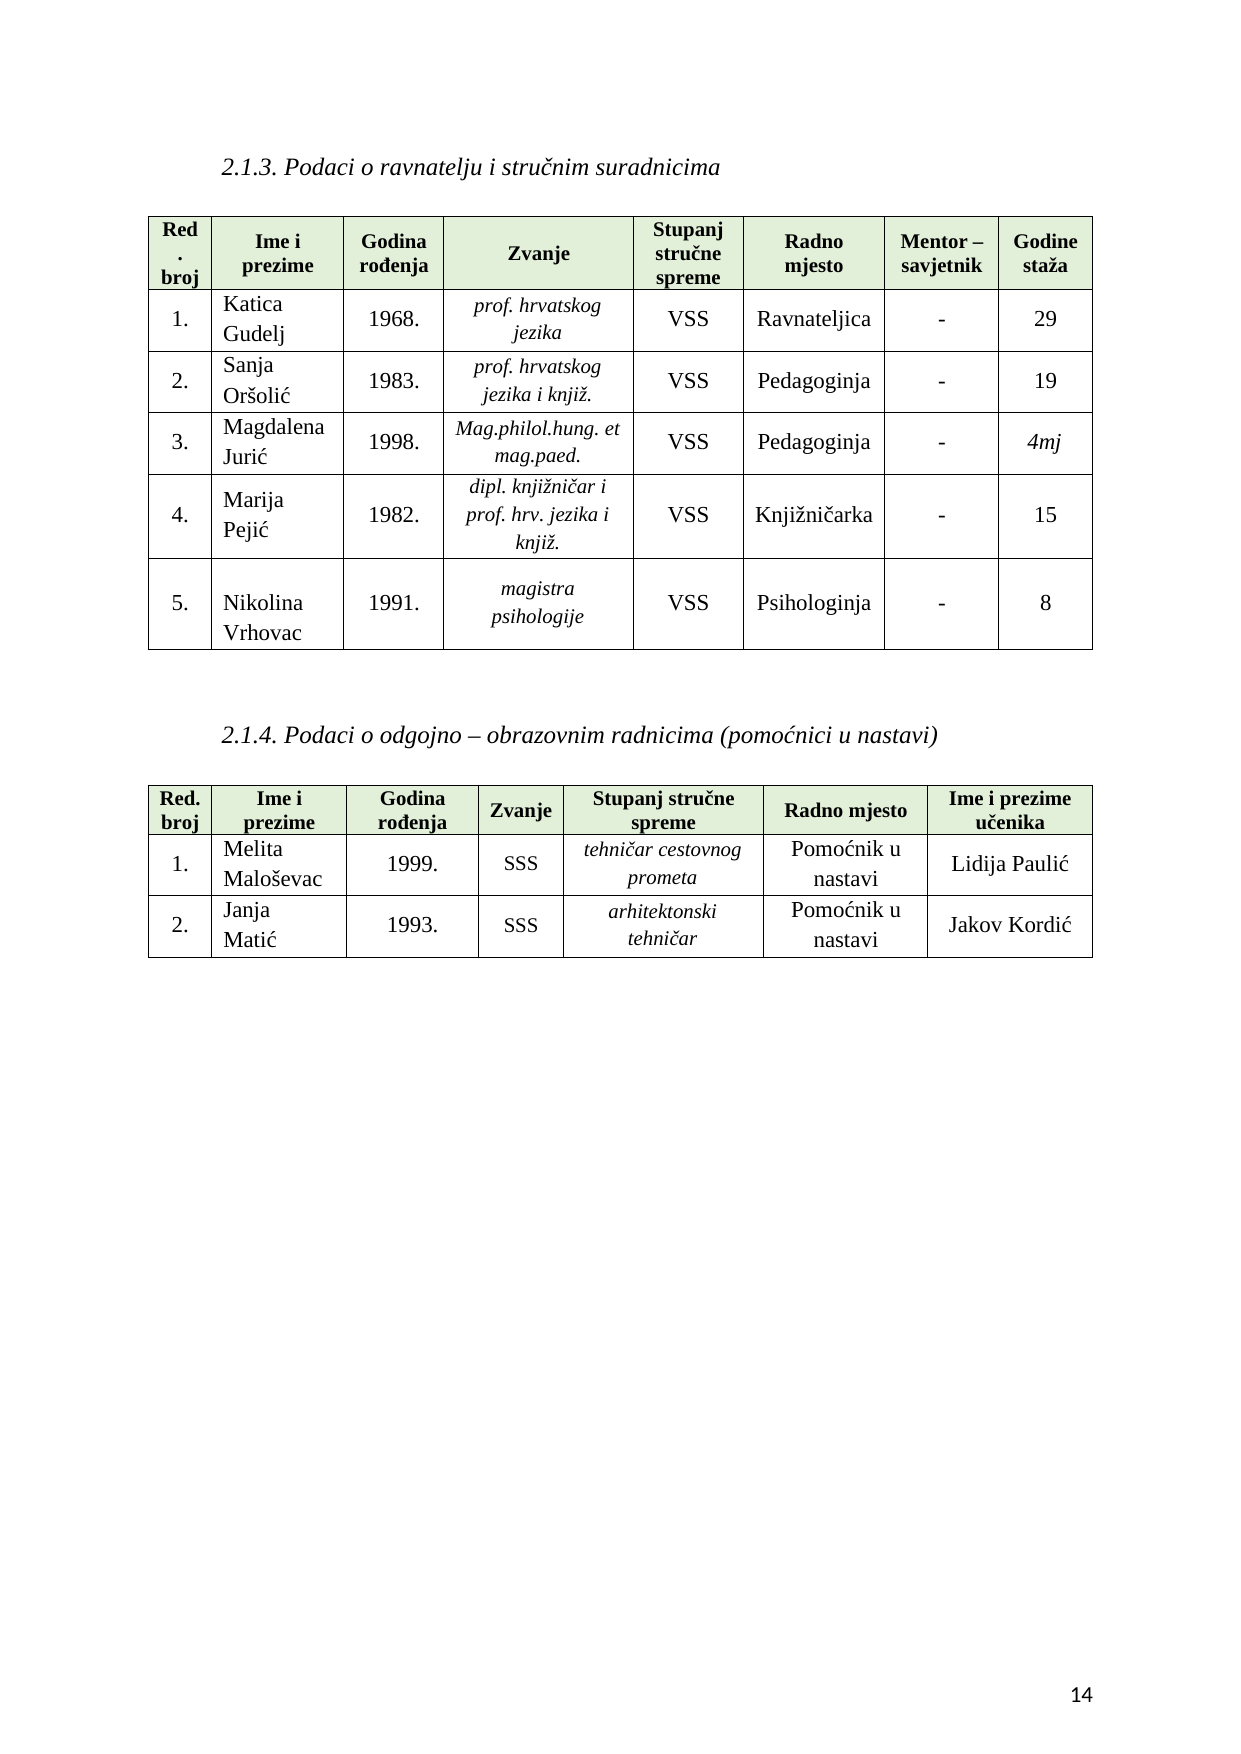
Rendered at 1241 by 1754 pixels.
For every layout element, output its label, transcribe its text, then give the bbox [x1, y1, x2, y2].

table_cell prof. hrvatskog jezika i knjiž. [444, 352, 633, 412]
table_cell VSS [634, 559, 743, 649]
table_header Godine staža [999, 217, 1092, 289]
table_cell Melita Maloševac [212, 835, 346, 895]
table_cell Nikolina Vrhovac [212, 559, 343, 649]
table_cell 15 [999, 475, 1092, 558]
table_cell 1. [149, 835, 211, 895]
table_cell 1999. [347, 835, 478, 895]
subtitle 2.1.3. Podaci o ravnatelju i stručnim suradnicima [148, 152, 1093, 181]
table_cell 1993. [347, 896, 478, 957]
table_cell - [885, 559, 998, 649]
table_header Godina rođenja [344, 217, 443, 289]
subtitle 2.1.4. Podaci o odgojno – obrazovnim radnicima (pomoćnici u nastavi) [148, 721, 1093, 749]
table_cell Pomoćnik u nastavi [764, 896, 927, 957]
table_cell 4mj [999, 413, 1092, 473]
table_cell 1982. [344, 475, 443, 558]
table_cell Ravnateljica [744, 290, 884, 351]
table_header Zvanje [444, 217, 633, 289]
table_cell 8 [999, 559, 1092, 649]
table_cell - [885, 290, 998, 351]
table_cell SSS [479, 896, 563, 957]
table_cell VSS [634, 290, 743, 351]
table_cell Lidija Paulić [928, 835, 1092, 895]
table_header Red. broj [149, 786, 211, 834]
table_cell Katica Gudelj [212, 290, 343, 351]
table_header Radno mjesto [764, 786, 927, 834]
table_cell - [885, 475, 998, 558]
table_cell dipl. knjižničar i prof. hrv. jezika i knjiž. [444, 475, 633, 558]
table_header Zvanje [479, 786, 563, 834]
table_cell 4. [149, 475, 211, 558]
table_header Radno mjesto [744, 217, 884, 289]
table_cell Jakov Kordić [928, 896, 1092, 957]
table_cell Sanja Oršolić [212, 352, 343, 412]
table_cell 1998. [344, 413, 443, 473]
table_cell Janja Matić [212, 896, 346, 957]
table_cell 3. [149, 413, 211, 473]
table_header Red. broj [149, 217, 211, 289]
table_cell SSS [479, 835, 563, 895]
table_cell prof. hrvatskog jezika [444, 290, 633, 351]
table_cell 5. [149, 559, 211, 649]
table_cell VSS [634, 475, 743, 558]
table_cell 2. [149, 352, 211, 412]
table_cell 1983. [344, 352, 443, 412]
table_cell Magdalena Jurić [212, 413, 343, 473]
table_cell Psihologinja [744, 559, 884, 649]
table_cell magistra psihologije [444, 559, 633, 649]
table_cell 19 [999, 352, 1092, 412]
table_header Godina rođenja [347, 786, 478, 834]
table_cell VSS [634, 413, 743, 473]
table_header Stupanj stručne spreme [634, 217, 743, 289]
table_cell Marija Pejić [212, 475, 343, 558]
table_header Ime i prezime učenika [928, 786, 1092, 834]
table_cell Pedagoginja [744, 413, 884, 473]
table_header Stupanj stručne spreme [564, 786, 763, 834]
table_header Ime i prezime [212, 217, 343, 289]
table_cell tehničar cestovnog prometa [564, 835, 763, 895]
table_header Mentor – savjetnik [885, 217, 998, 289]
table_cell 1. [149, 290, 211, 351]
table_cell Pedagoginja [744, 352, 884, 412]
table_cell arhitektonski tehničar [564, 896, 763, 957]
table_cell 1968. [344, 290, 443, 351]
table_cell - [885, 352, 998, 412]
table_cell Knjižničarka [744, 475, 884, 558]
table_cell Pomoćnik u nastavi [764, 835, 927, 895]
table_cell Mag.philol.hung. et mag.paed. [444, 413, 633, 473]
table_cell 1991. [344, 559, 443, 649]
table_cell VSS [634, 352, 743, 412]
table_cell - [885, 413, 998, 473]
table_header Ime i prezime [212, 786, 346, 834]
table_cell 29 [999, 290, 1092, 351]
table_cell 2. [149, 896, 211, 957]
